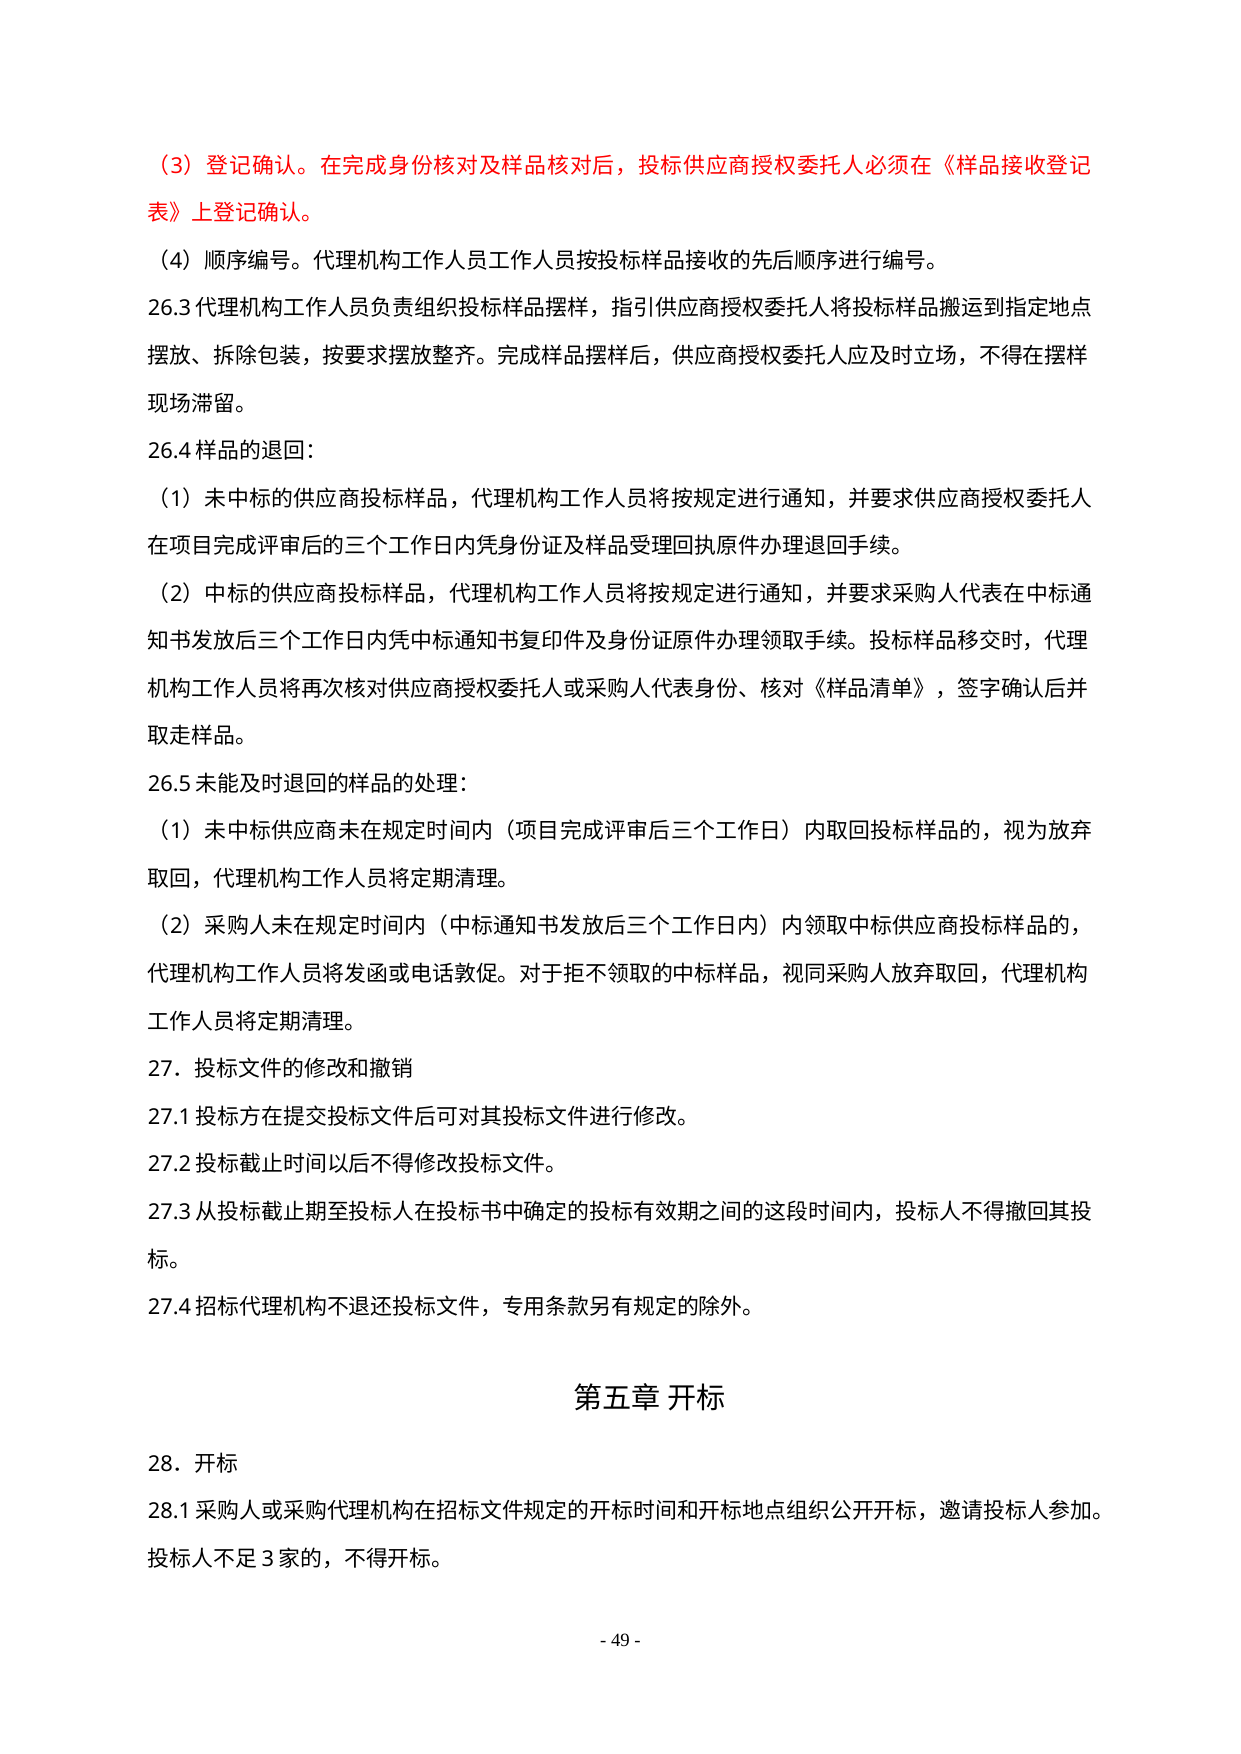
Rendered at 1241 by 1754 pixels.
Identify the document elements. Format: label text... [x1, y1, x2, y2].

text 27.3从投标截止期至投标人在投标书中确定的投标有效期之间的这段时间内，投标人不得撤回其投标。 [148, 1194, 1092, 1273]
text 第五章 开标 [148, 1374, 1092, 1417]
text （4）顺序编号。代理机构工作人员工作人员按投标样品接收的先后顺序进行编号。 [148, 243, 1092, 274]
text 27.1投标方在提交投标文件后可对其投标文件进行修改。 [148, 1099, 1092, 1131]
text （3）登记确认。在完成身份核对及样品核对后，投标供应商授权委托人必须在《样品接收登记表》上登记确认。 [148, 148, 1092, 227]
text （1）未中标供应商未在规定时间内（项目完成评审后三个工作日）内取回投标样品的，视为放弃取回，代理机构工作人员将定期清理。 [148, 813, 1092, 893]
text 26.5未能及时退回的样品的处理： [148, 766, 1092, 798]
text 27.2投标截止时间以后不得修改投标文件。 [148, 1146, 1092, 1178]
text 28.1采购人或采购代理机构在招标文件规定的开标时间和开标地点组织公开开标，邀请投标人参加。投标人不足3家的，不得开标。 [148, 1493, 1092, 1573]
text 26.3代理机构工作人员负责组织投标样品摆样，指引供应商授权委托人将投标样品搬运到指定地点摆放、拆除包装，按要求摆放整齐。完成样品摆样后，供应商授权委托人应及时立场，不得在摆样现场滞留。 [148, 290, 1092, 417]
text （2）采购人未在规定时间内（中标通知书发放后三个工作日内）内领取中标供应商投标样品的，代理机构工作人员将发函或电话敦促。对于拒不领取的中标样品，视同采购人放弃取回，代理机构工作人员将定期清理。 [148, 908, 1092, 1035]
text 27.4招标代理机构不退还投标文件，专用条款另有规定的除外。 [148, 1289, 1092, 1321]
text 26.4样品的退回： [148, 433, 1092, 465]
text （2）中标的供应商投标样品，代理机构工作人员将按规定进行通知，并要求采购人代表在中标通知书发放后三个工作日内凭中标通知书复印件及身份证原件办理领取手续。投标样品移交时，代理机构工作人员将再次核对供应商授权委托人或采购人代表身份、核对《样品清单》，签字确认后并取走样品。 [148, 576, 1092, 750]
text （1）未中标的供应商投标样品，代理机构工作人员将按规定进行通知，并要求供应商授权委托人在项目完成评审后的三个工作日内凭身份证及样品受理回执原件办理退回手续。 [148, 481, 1092, 560]
text 27．投标文件的修改和撤销 [148, 1051, 1092, 1083]
text 28．开标 [148, 1446, 1092, 1478]
